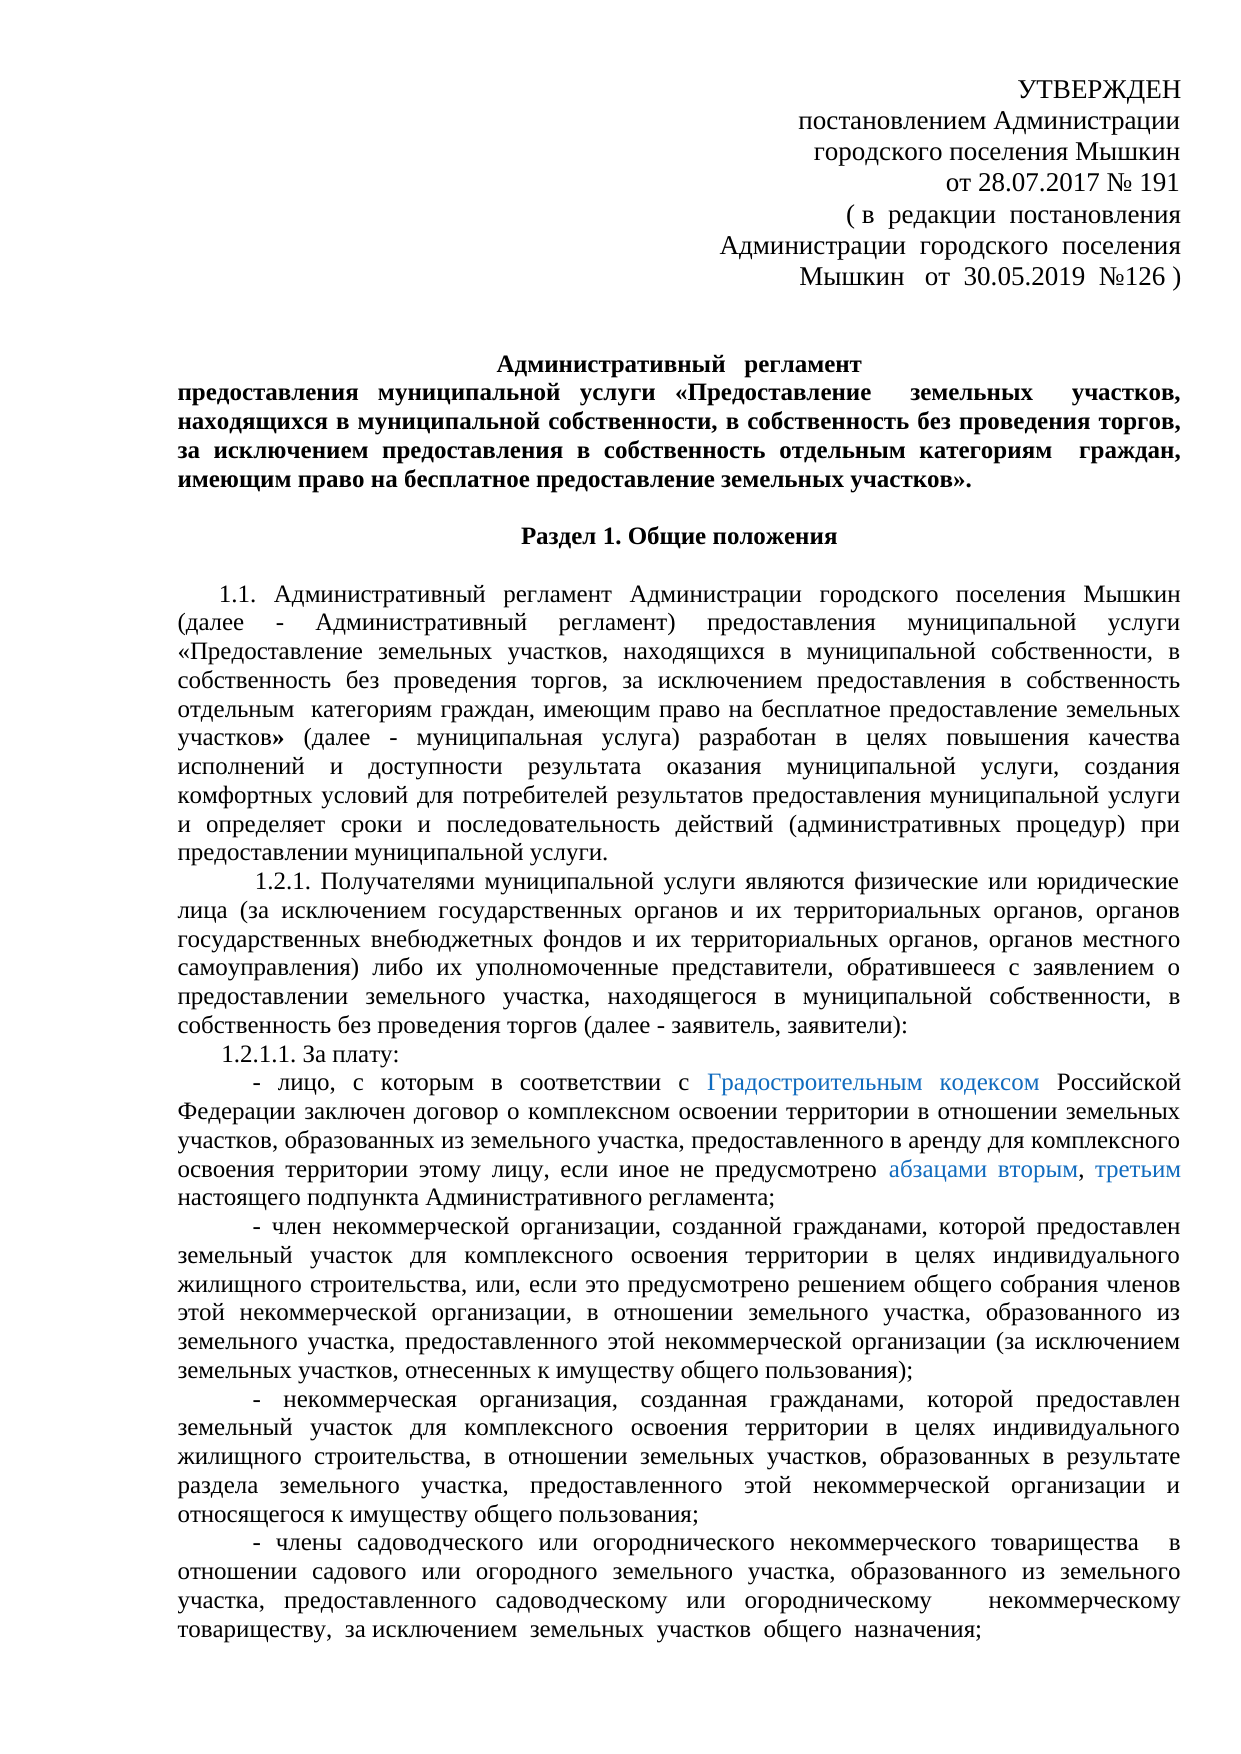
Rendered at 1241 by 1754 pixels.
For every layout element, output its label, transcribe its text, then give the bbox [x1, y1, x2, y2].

text постановлением Администрации [177, 104, 1181, 135]
text Администрации городского поселения [177, 229, 1181, 260]
text 1.2.1. Получателями муниципальной услуги являются физические или юридические лица (за исключением государственных органов и их территориальных органов, органов государственных внебюджетных фондов и их территориальных органов, органов местного самоуправления) либо их уполномоченные представители, обратившееся с заявлением о предоставлении земельного участка, находящегося в муниципальной собственности, в собственность без проведения торгов (далее - заявитель, заявители): [177, 866, 1181, 1039]
text УТВЕРЖДЕН [177, 73, 1181, 104]
text 1.2.1.1. За плату: [177, 1039, 1181, 1067]
title 1.1. Административный регламент Администрации городского поселения Мышкин (далее - Административный регламент) предоставления муниципальной услуги «Предоставление земельных участков, находящихся в муниципальной собственности, в собственность без проведения торгов, за исключением предоставления в собственность отдельным категориям граждан, имеющим право на бесплатное предоставление земельных участков» (далее - муниципальная услуга) разработан в целях повышения качества исполнений и доступности результата оказания муниципальной услуги, создания комфортных условий для потребителей результатов предоставления муниципальной услуги и определяет сроки и последовательность действий (административных процедур) при предоставлении муниципальной услуги. [177, 579, 1181, 866]
text Раздел 1. Общие положения [177, 521, 1181, 550]
text ( в редакции постановления [177, 198, 1181, 229]
text городского поселения Мышкин [177, 135, 1181, 167]
text от 28.07.2017 № 191 [177, 167, 1181, 198]
title Административный регламент [177, 349, 1181, 377]
text - члены садоводческого или огороднического некоммерческого товарищества в отношении садового или огородного земельного участка, образованного из земельного участка, предоставленного садоводческому или огородническому некоммерческому товариществу, за исключением земельных участков общего назначения; [177, 1527, 1181, 1642]
text - член некоммерческой организации, созданной гражданами, которой предоставлен земельный участок для комплексного освоения территории в целях индивидуального жилищного строительства, или, если это предусмотрено решением общего собрания членов этой некоммерческой организации, в отношении земельного участка, образованного из земельного участка, предоставленного этой некоммерческой организации (за исключением земельных участков, отнесенных к имуществу общего пользования); [177, 1211, 1181, 1384]
subtitle предоставления муниципальной услуги «Предоставление земельных участков, находящихся в муниципальной собственности, в собственность без проведения торгов, за исключением предоставления в собственность отдельным категориям граждан, имеющим право на бесплатное предоставление земельных участков». [177, 377, 1182, 492]
text Мышкин от 30.05.2019 №126 ) [177, 260, 1181, 291]
text - некоммерческая организация, созданная гражданами, которой предоставлен земельный участок для комплексного освоения территории в целях индивидуального жилищного строительства, в отношении земельных участков, образованных в результате раздела земельного участка, предоставленного этой некоммерческой организации и относящегося к имуществу общего пользования; [177, 1384, 1181, 1527]
text - лицо, с которым в соответствии с Градостроительным кодексом Российской Федерации заключен договор о комплексном освоении территории в отношении земельных участков, образованных из земельного участка, предоставленного в аренду для комплексного освоения территории этому лицу, если иное не предусмотрено абзацами вторым, третьим настоящего подпункта Административного регламента; [177, 1067, 1181, 1211]
